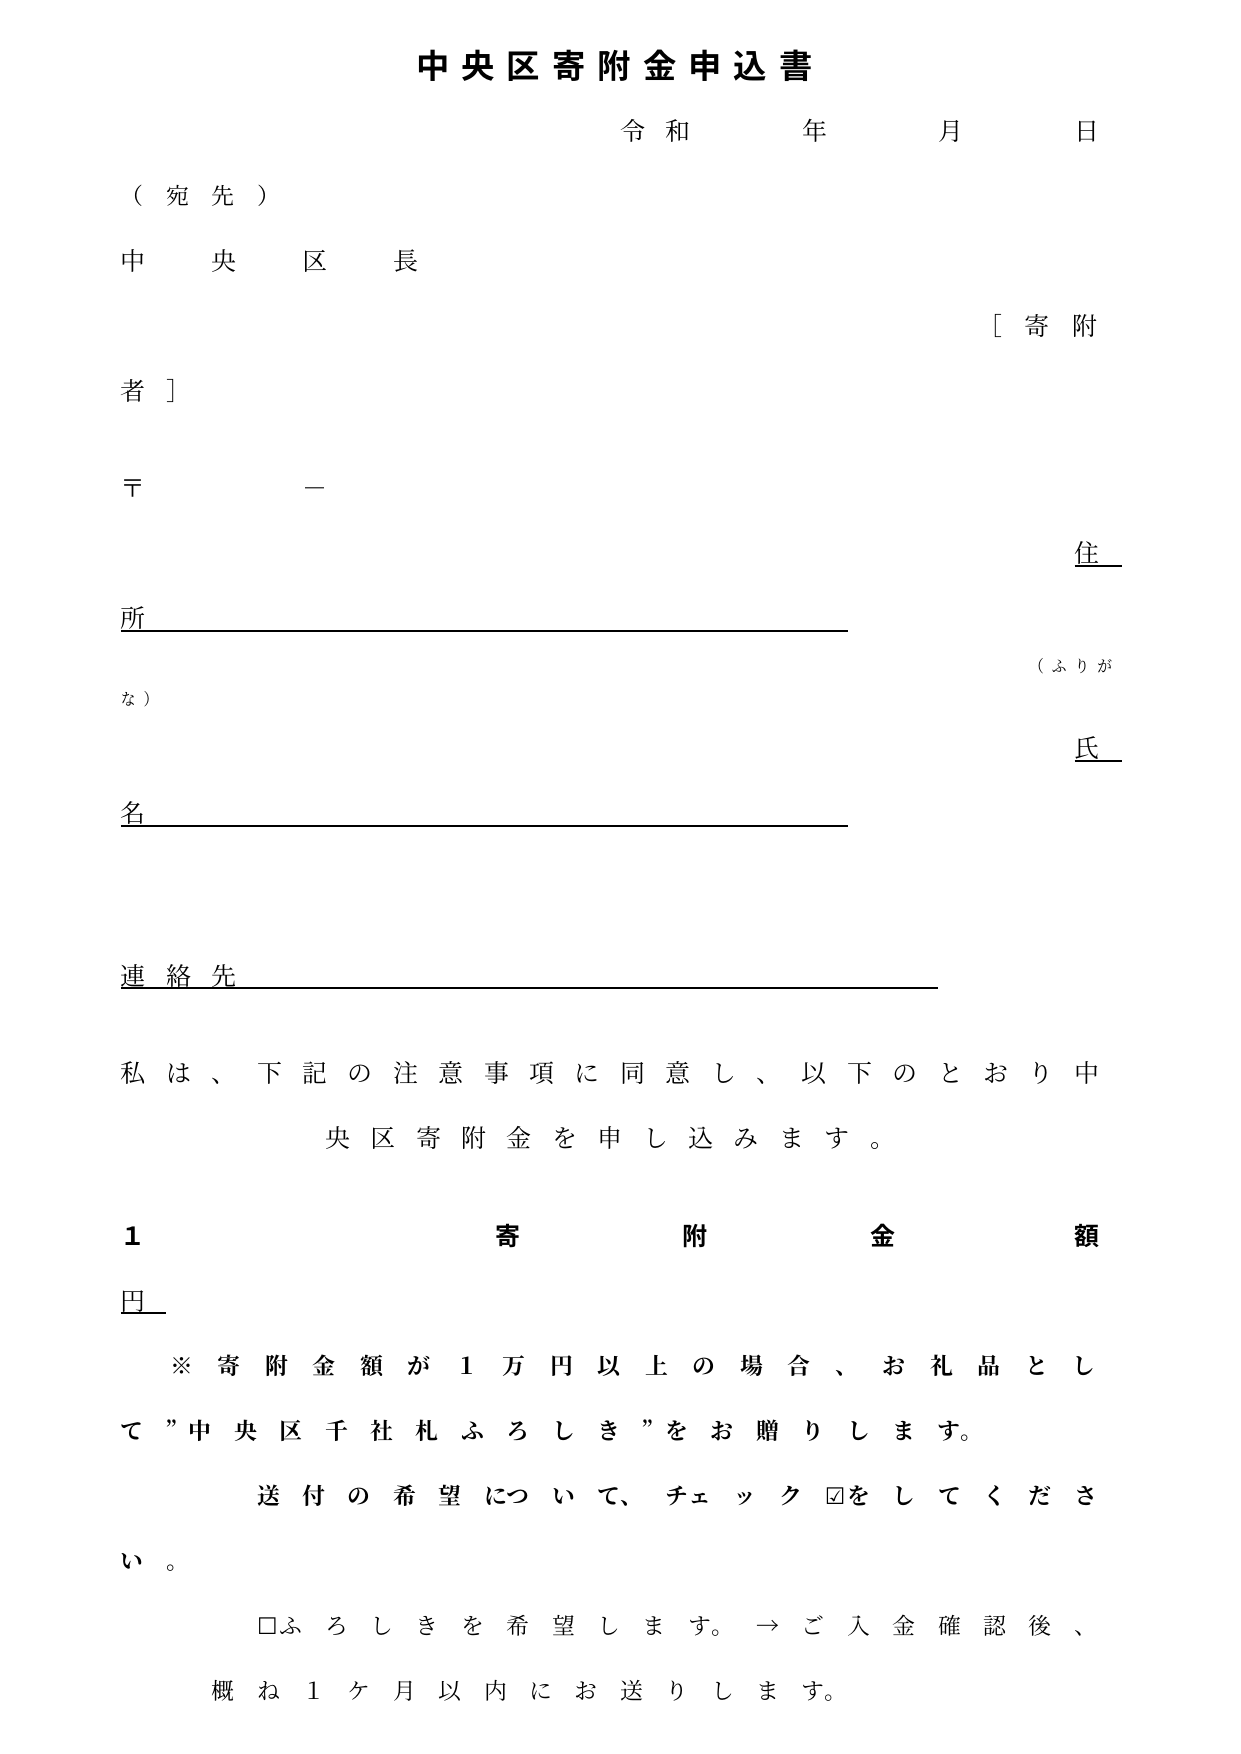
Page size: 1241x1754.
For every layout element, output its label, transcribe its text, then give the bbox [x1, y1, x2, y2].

text 〒 － [121, 422, 1120, 519]
text （宛先） [98, 162, 1120, 227]
text 中央区寄附金申込書 [121, 32, 1120, 97]
text 私は、下記の注意事項に同意し、以下のとおり中央区寄附金を申し込みます。 [121, 1039, 1120, 1169]
text 令和 年 月 日 [121, 97, 1120, 162]
text （ふりがな） [121, 649, 1120, 714]
text 氏 名 [121, 714, 1120, 844]
text ※寄附金額が１万円以上の場合、お礼品として”中央区千社札ふろしき”をお贈りします。 [121, 1332, 1120, 1462]
text 送付の希望について、チェック☑をしてください。 [121, 1462, 1120, 1592]
text ふろしきを希望します。→ご入金確認後、概ね１ケ月以内にお送りします。 [121, 1592, 1120, 1722]
text 中 央 区 長 [121, 227, 1120, 292]
text １ 寄附金額 円 [121, 1202, 1120, 1332]
text 住 所 [121, 519, 1120, 649]
text ［寄附者］ [121, 292, 1120, 422]
text 連絡先 [121, 909, 1120, 1007]
